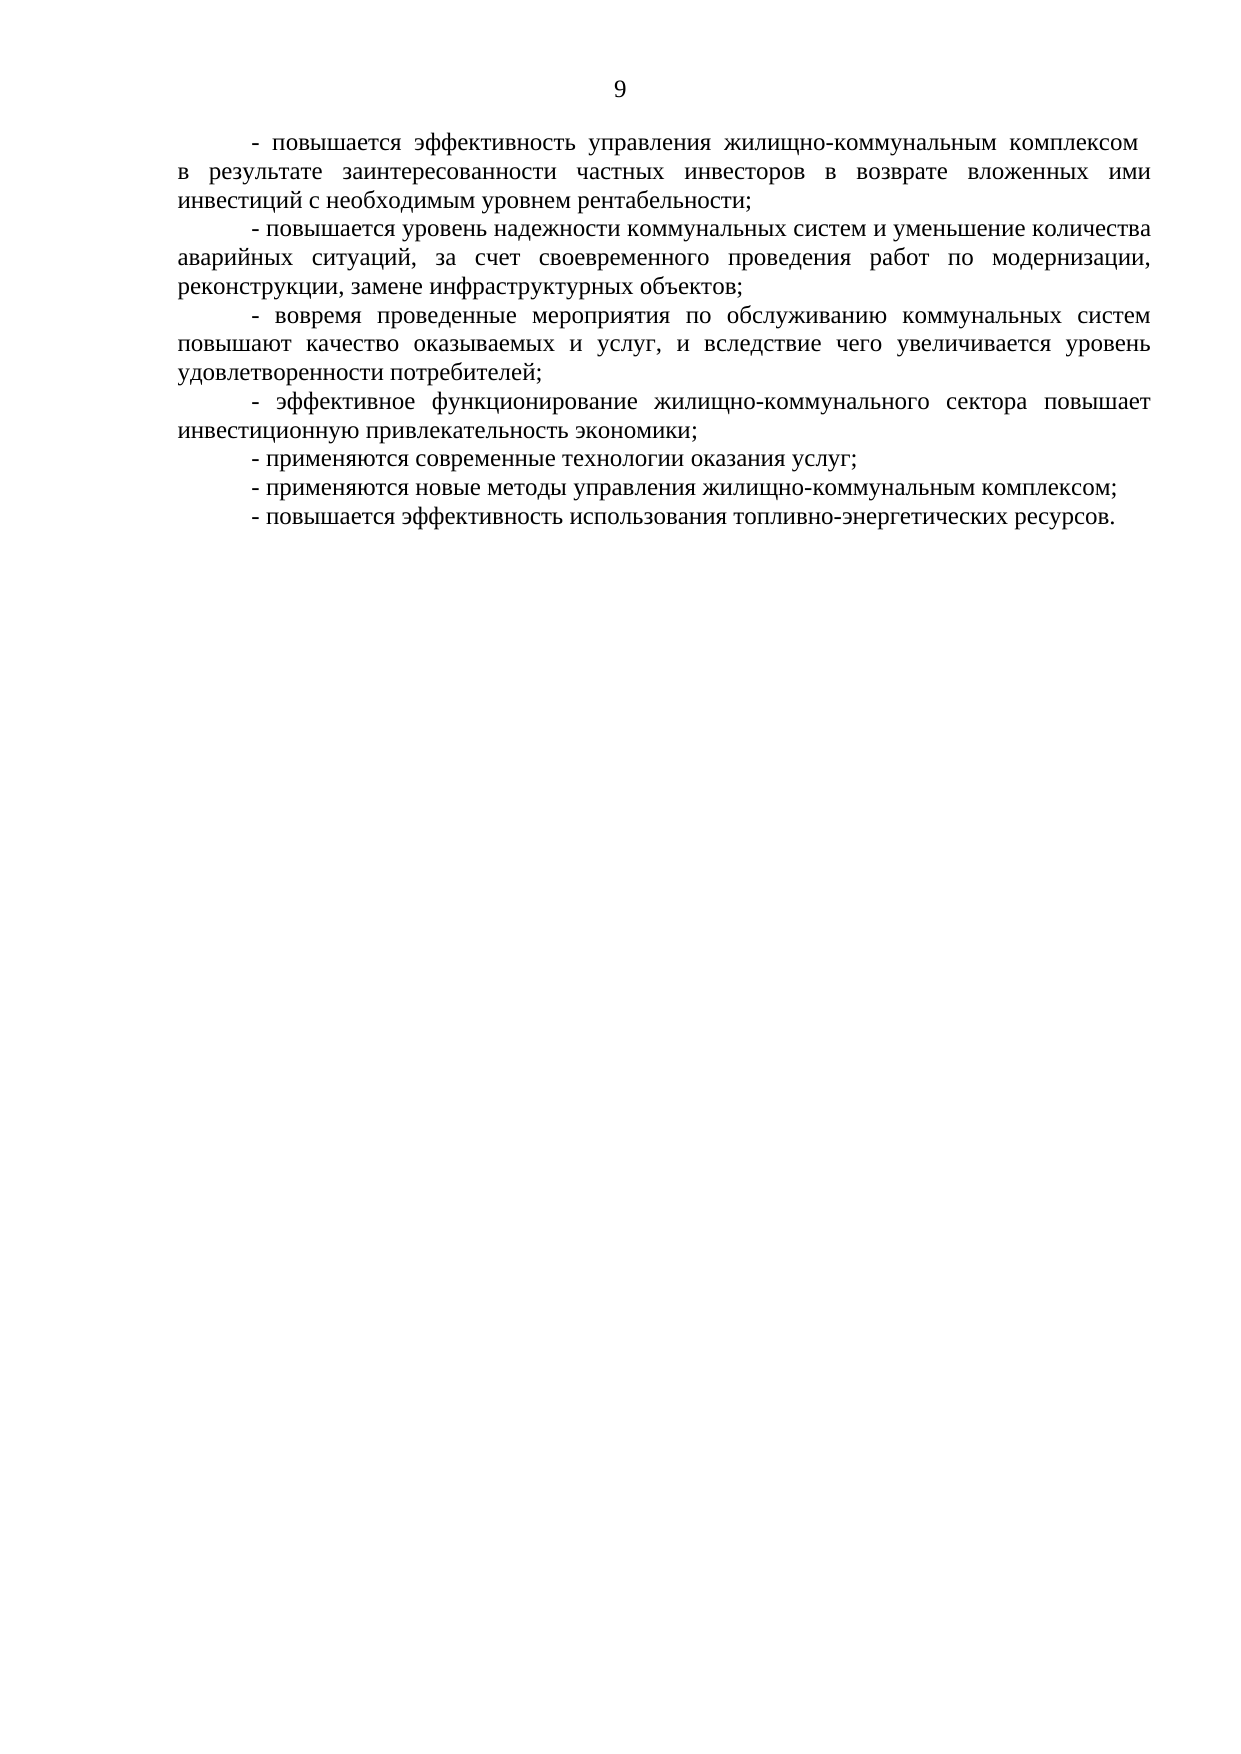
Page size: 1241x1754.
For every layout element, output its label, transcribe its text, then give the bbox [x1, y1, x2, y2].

text - применяются новые методы управления жилищно-коммунальным комплексом; [177, 472, 1152, 501]
text - вовремя проведенные мероприятия по обслуживанию коммунальных систем повышают качество оказываемых и услуг, и вследствие чего увеличивается уровень удовлетворенности потребителей; [177, 300, 1152, 386]
text - повышается уровень надежности коммунальных систем и уменьшение количества аварийных ситуаций, за счет своевременного проведения работ по модернизации, реконструкции, замене инфраструктурных объектов; [177, 213, 1152, 300]
text - повышается эффективность использования топливно-энергетических ресурсов. [177, 501, 1152, 530]
text - повышается эффективность управления жилищно-коммунальным комплексом в результате заинтересованности частных инвесторов в возврате вложенных ими инвестиций с необходимым уровнем рентабельности; [177, 127, 1152, 213]
text - эффективное функционирование жилищно-коммунального сектора повышает инвестиционную привлекательность экономики; [177, 386, 1152, 443]
text - применяются современные технологии оказания услуг; [177, 443, 1152, 472]
